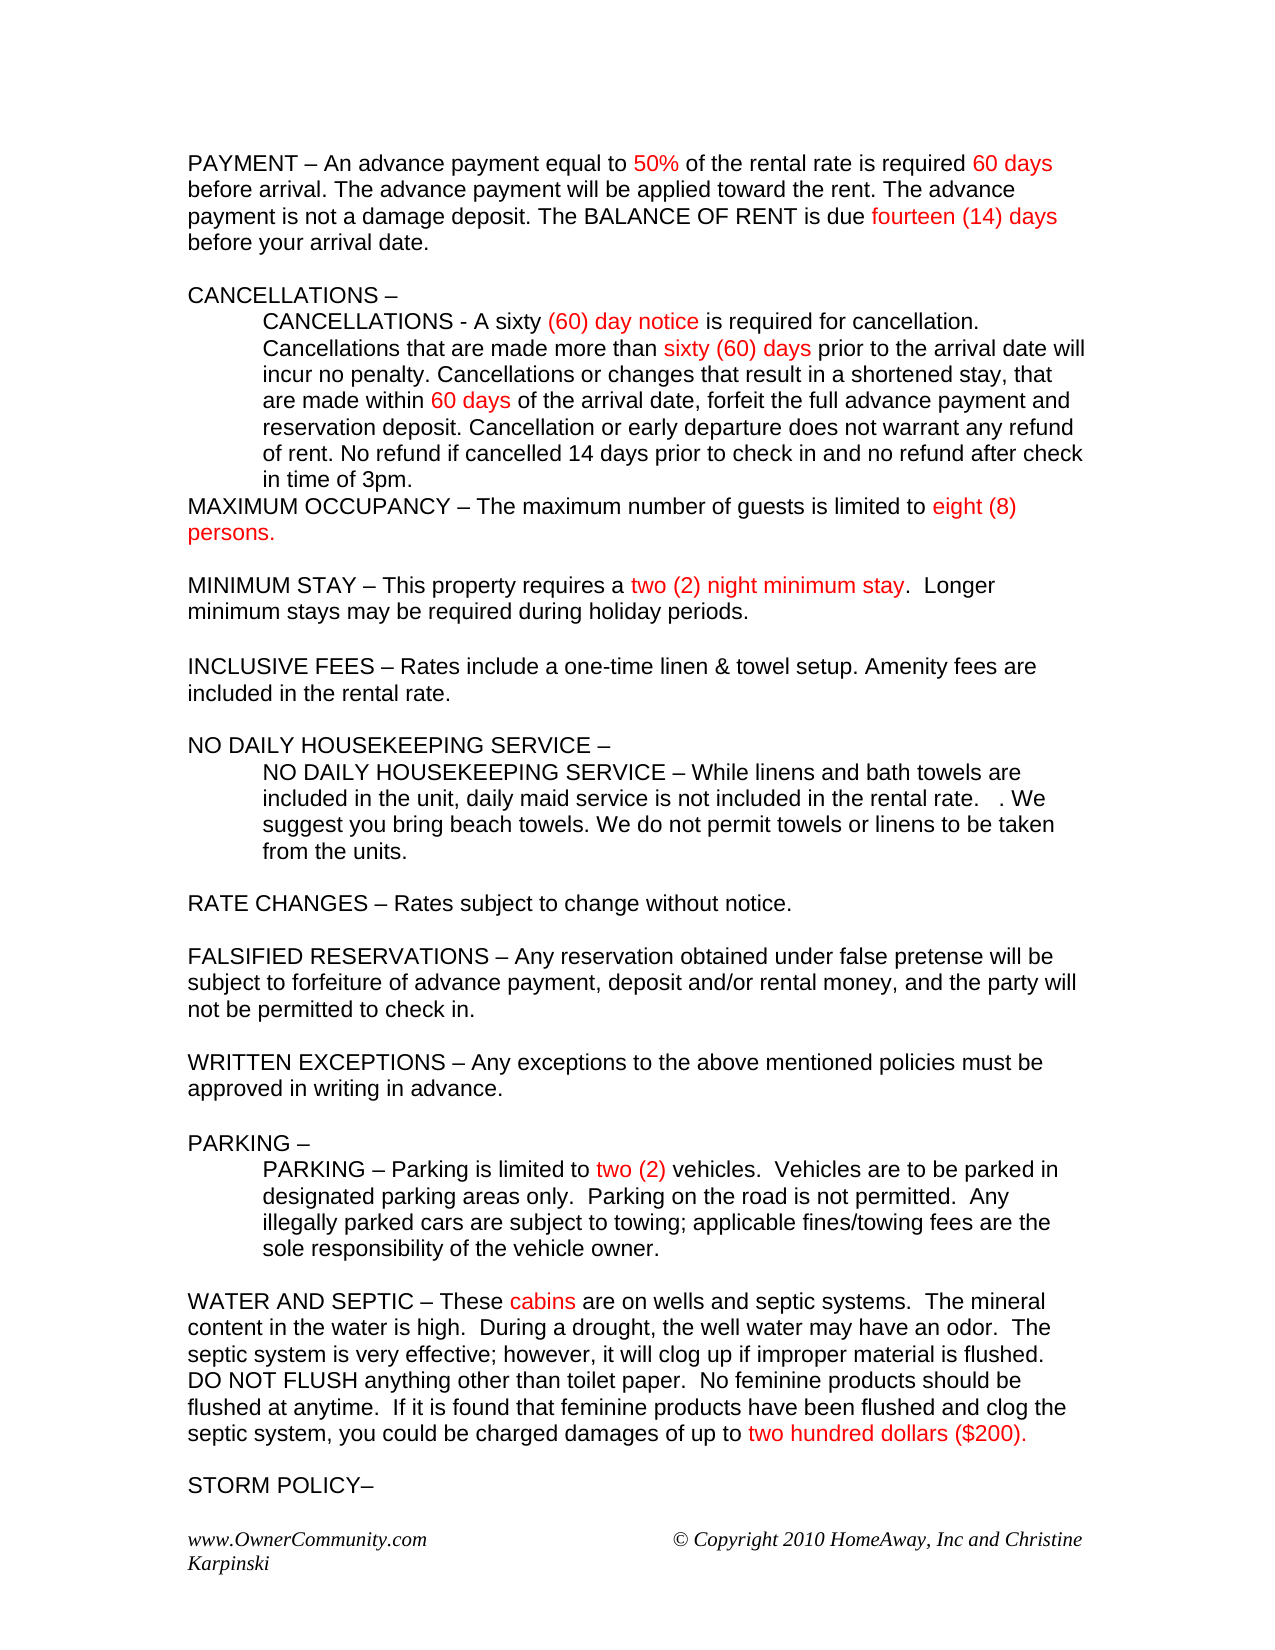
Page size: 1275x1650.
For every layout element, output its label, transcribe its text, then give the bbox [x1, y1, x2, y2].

text CANCELLATIONS – [187, 255, 1087, 308]
text WRITTEN EXCEPTIONS – Any exceptions to the above mentioned policies must be approved in writing in advance. [187, 1022, 1087, 1130]
text PARKING – Parking is limited to two (2) vehicles. Vehicles are to be parked in designated parking areas only. Parking on the road is not permitted. Any illegally parked cars are subject to towing; applicable fines/towing fees are the sole responsibility of the vehicle owner. [262, 1156, 1087, 1262]
text FALSIFIED RESERVATIONS – Any reservation obtained under false pretense will be subject to forfeiture of advance payment, deposit and/or rental money, and the party will not be permitted to check in. [187, 917, 1087, 1022]
text MINIMUM STAY – This property requires a two (2) night minimum stay. Longer minimum stays may be required during holiday periods. [187, 572, 1087, 653]
text PARKING – [187, 1130, 1087, 1156]
text MAXIMUM OCCUPANCY – The maximum number of guests is limited to eight (8) persons. [187, 493, 1087, 545]
text CANCELLATIONS - A sixty (60) day notice is required for cancellation. Cancellations that are made more than sixty (60) days prior to the arrival date will incur no penalty. Cancellations or changes that result in a shortened stay, that are made within 60 days of the arrival date, forfeit the full advance payment and reservation deposit. Cancellation or early departure does not warrant any refund of rent. No refund if cancelled 14 days prior to check in and no refund after check in time of 3pm. [262, 308, 1087, 493]
text PAYMENT – An advance payment equal to 50% of the rental rate is required 60 days before arrival. The advance payment will be applied toward the rent. The advance payment is not a damage deposit. The BALANCE OF RENT is due fourteen (14) days before your arrival date. [187, 150, 1087, 255]
text STORM POLICY– [187, 1472, 1087, 1499]
text INCLUSIVE FEES – Rates include a one-time linen & towel setup. Amenity fees are included in the rental rate. [187, 653, 1087, 706]
text NO DAILY HOUSEKEEPING SERVICE – [187, 706, 1087, 758]
text WATER AND SEPTIC – These cabins are on wells and septic systems. The mineral content in the water is high. During a drought, the well water may have an odor. The septic system is very effective; however, it will clog up if improper material is flushed. DO NOT FLUSH anything other than toilet paper. No feminine products should be flushed at anytime. If it is found that feminine products have been flushed and clog the septic system, you could be charged damages of up to two hundred dollars ($200). [187, 1288, 1087, 1446]
text RATE CHANGES – Rates subject to change without notice. [187, 890, 1087, 917]
text NO DAILY HOUSEKEEPING SERVICE – While linens and bath towels are included in the unit, daily maid service is not included in the rental rate. . We suggest you bring beach towels. We do not permit towels or linens to be taken from the units. [262, 758, 1087, 864]
